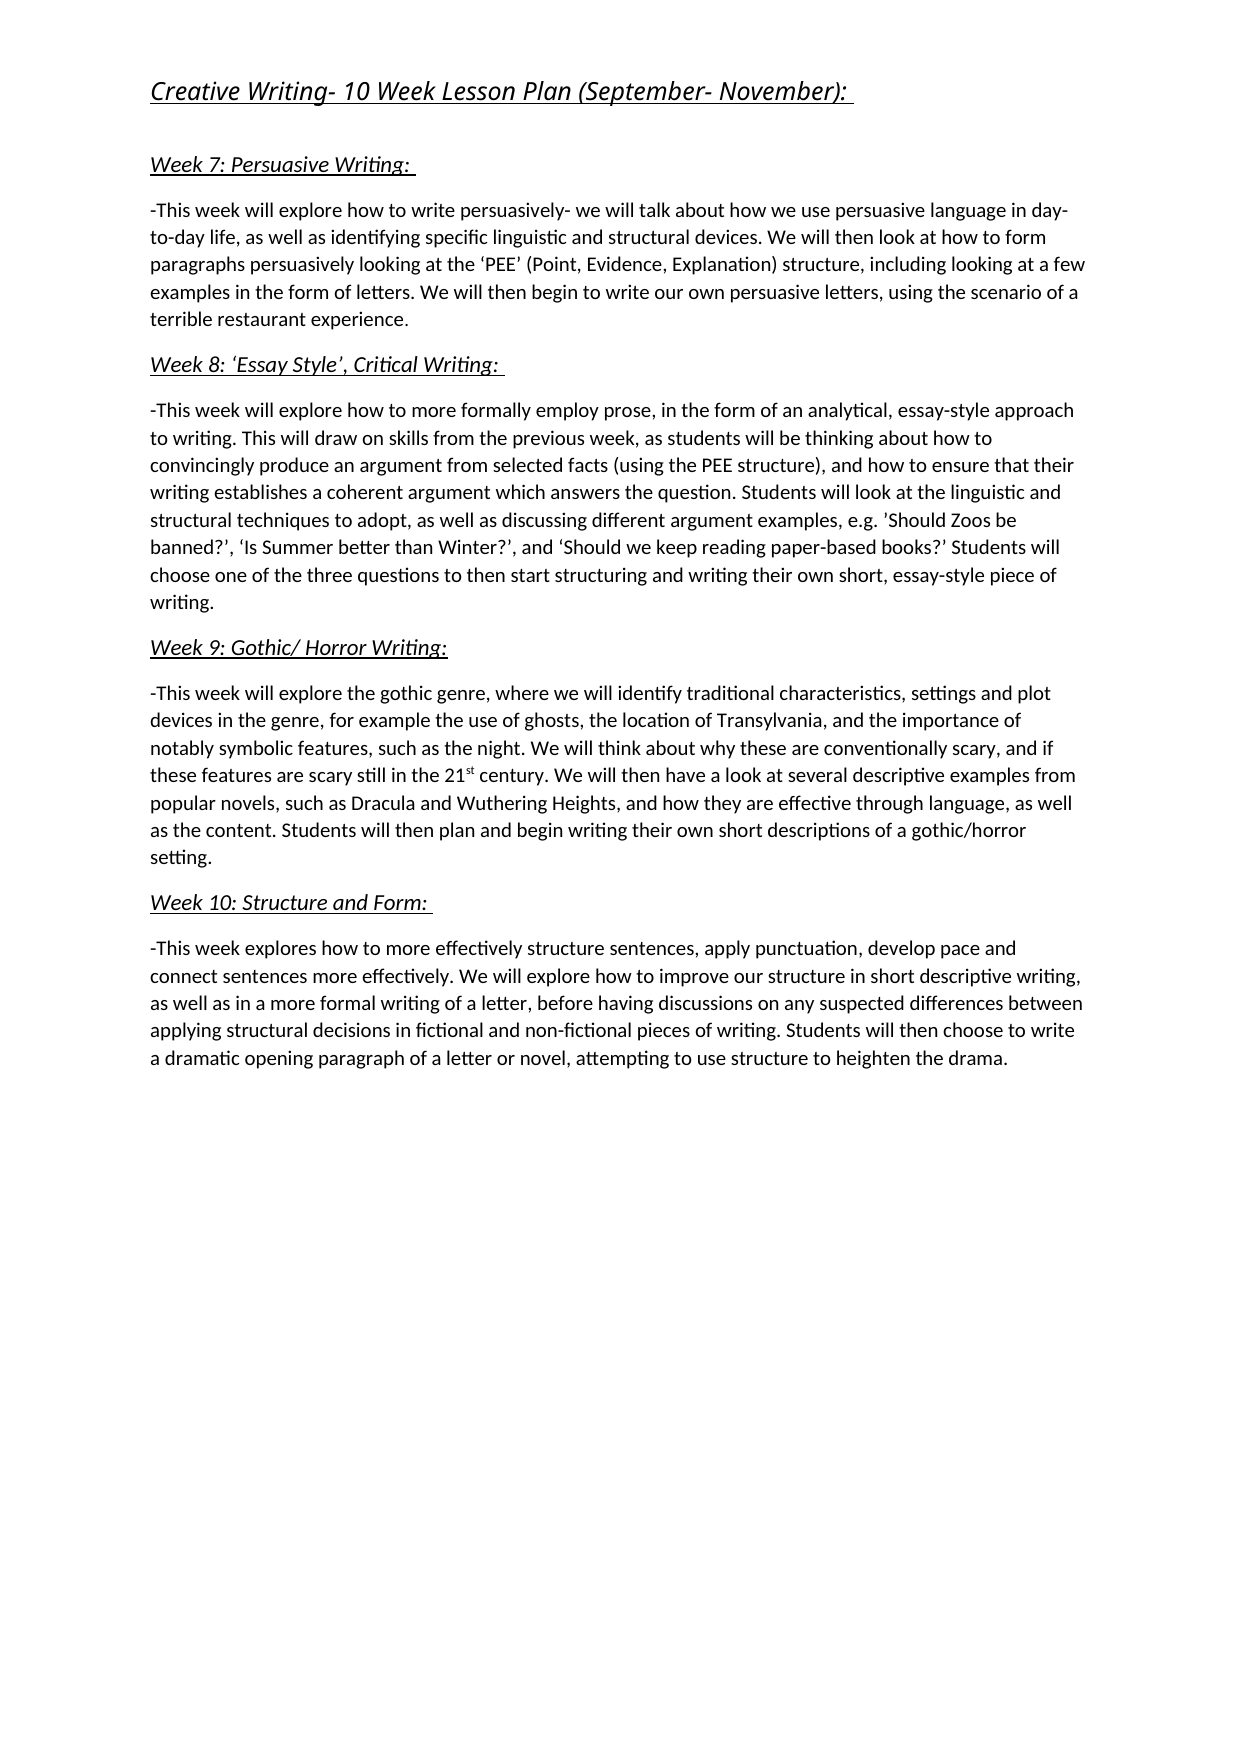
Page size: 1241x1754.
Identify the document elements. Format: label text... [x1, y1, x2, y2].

text Week 10: Structure and Form: [150, 888, 1090, 917]
text -This week will explore how to more formally employ prose, in the form of an analytical, essay-style approach to writing. This will draw on skills from the previous week, as students will be thinking about how to convincingly produce an argument from selected facts (using the PEE structure), and how to ensure that their writing establishes a coherent argument which answers the question. Students will look at the linguistic and structural techniques to adopt, as well as discussing different argument examples, e.g. ’Should Zoos be banned?’, ‘Is Summer better than Winter?’, and ‘Should we keep reading paper-based books?’ Students will choose one of the three questions to then start structuring and writing their own short, essay-style piece of writing. [150, 397, 1090, 614]
text Week 7: Persuasive Writing: [150, 150, 1090, 178]
text Week 9: Gothic/ Horror Writing: [150, 633, 1090, 661]
text -This week will explore how to write persuasively- we will talk about how we use persuasive language in day-to-day life, as well as identifying specific linguistic and structural devices. We will then look at how to form paragraphs persuasively looking at the ‘PEE’ (Point, Evidence, Explanation) structure, including looking at a few examples in the form of letters. We will then begin to write our own persuasive letters, using the scenario of a terrible restaurant experience. [150, 197, 1090, 332]
text -This week explores how to more effectively structure sentences, apply punctuation, develop pace and connect sentences more effectively. We will explore how to improve our structure in short descriptive writing, as well as in a more formal writing of a letter, before having discussions on any suspected differences between applying structural decisions in fictional and non-fictional pieces of writing. Students will then choose to write a dramatic opening paragraph of a letter or novel, attempting to use structure to heighten the drama. [150, 935, 1090, 1070]
text Week 8: ‘Essay Style’, Critical Writing: [150, 351, 1090, 378]
text -This week will explore the gothic genre, where we will identify traditional characteristics, settings and plot devices in the genre, for example the use of ghosts, the location of Transylvania, and the importance of notably symbolic features, such as the night. We will think about why these are conventionally scary, and if these features are scary still in the 21st century. We will then have a look at several descriptive examples from popular novels, such as Dracula and Wuthering Heights, and how they are effective through language, as well as the content. Students will then plan and begin writing their own short descriptions of a gothic/horror setting. [150, 680, 1090, 870]
